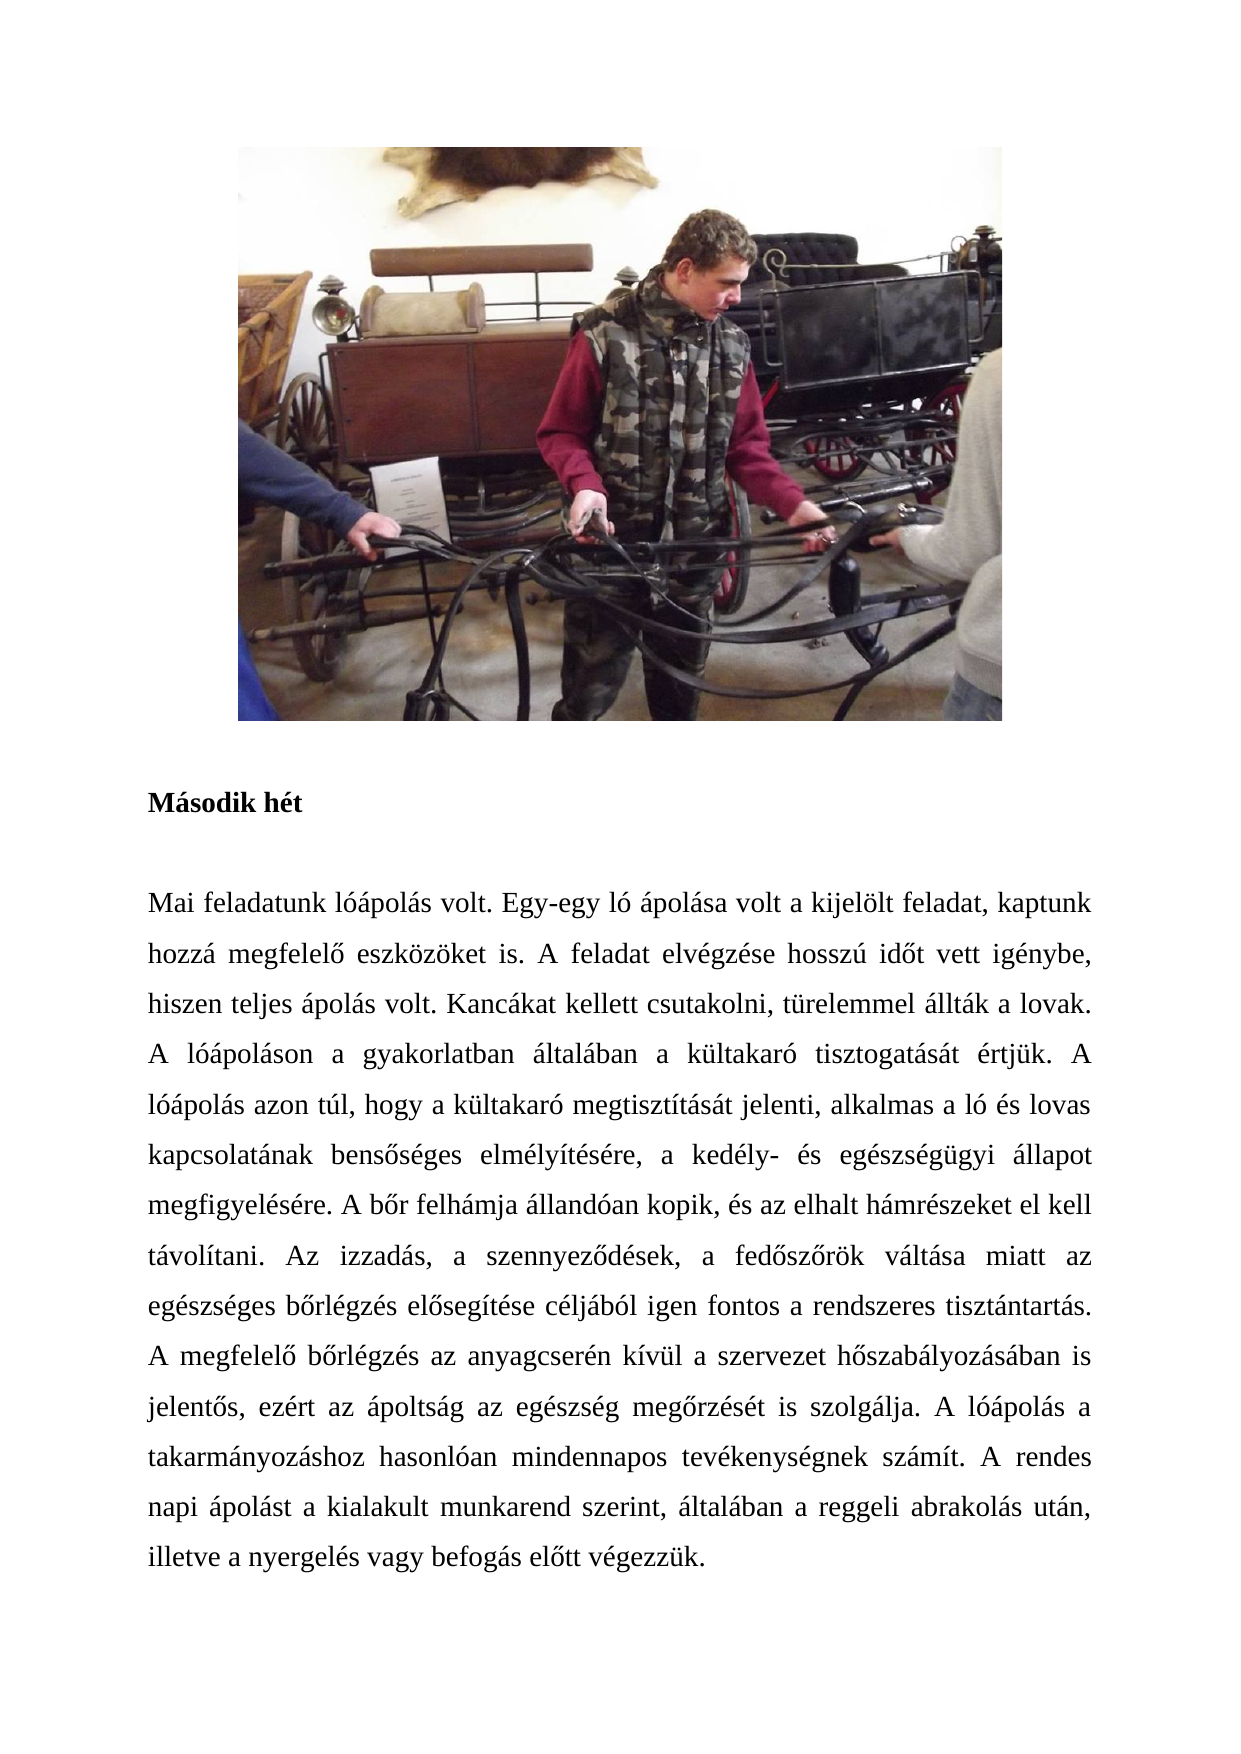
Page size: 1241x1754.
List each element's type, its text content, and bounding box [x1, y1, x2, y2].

list Második hét [148, 785, 1093, 818]
list Mai feladatunk lóápolás volt. Egy-egy ló ápolása volt a kijelölt feladat, kaptunk hozzá megfelelő eszközöket is. A feladat elvégzése hosszú időt vett igénybe, hiszen teljes ápolás volt. Kancákat kellett csutakolni, türelemmel állták a lovak. A lóápoláson a gyakorlatban általában a kültakaró tisztogatását értjük. A lóápolás azon túl, hogy a kültakaró megtisztítását jelenti, alkalmas a ló és lovas kapcsolatának bensőséges elmélyítésére, a kedély- és egészségügyi állapot megfigyelésére. A bőr felhámja állandóan kopik, és az elhalt hámrészeket el kell távolítani. Az izzadás, a szennyeződések, a fedőszőrök váltása miatt az egészséges bőrlégzés elősegítése céljából igen fontos a rendszeres tisztántartás. A megfelelő bőrlégzés az anyagcserén kívül a szervezet hőszabályozásában is jelentős, ezért az ápoltság az egészség megőrzését is szolgálja. A lóápolás a takarmányozáshoz hasonlóan mindennapos tevékenységnek számít. A rendes napi ápolást a kialakult munkarend szerint, általában a reggeli abrakolás után, illetve a nyergelés vagy befogás előtt végezzük. [148, 886, 1093, 1573]
picture [238, 147, 1003, 721]
